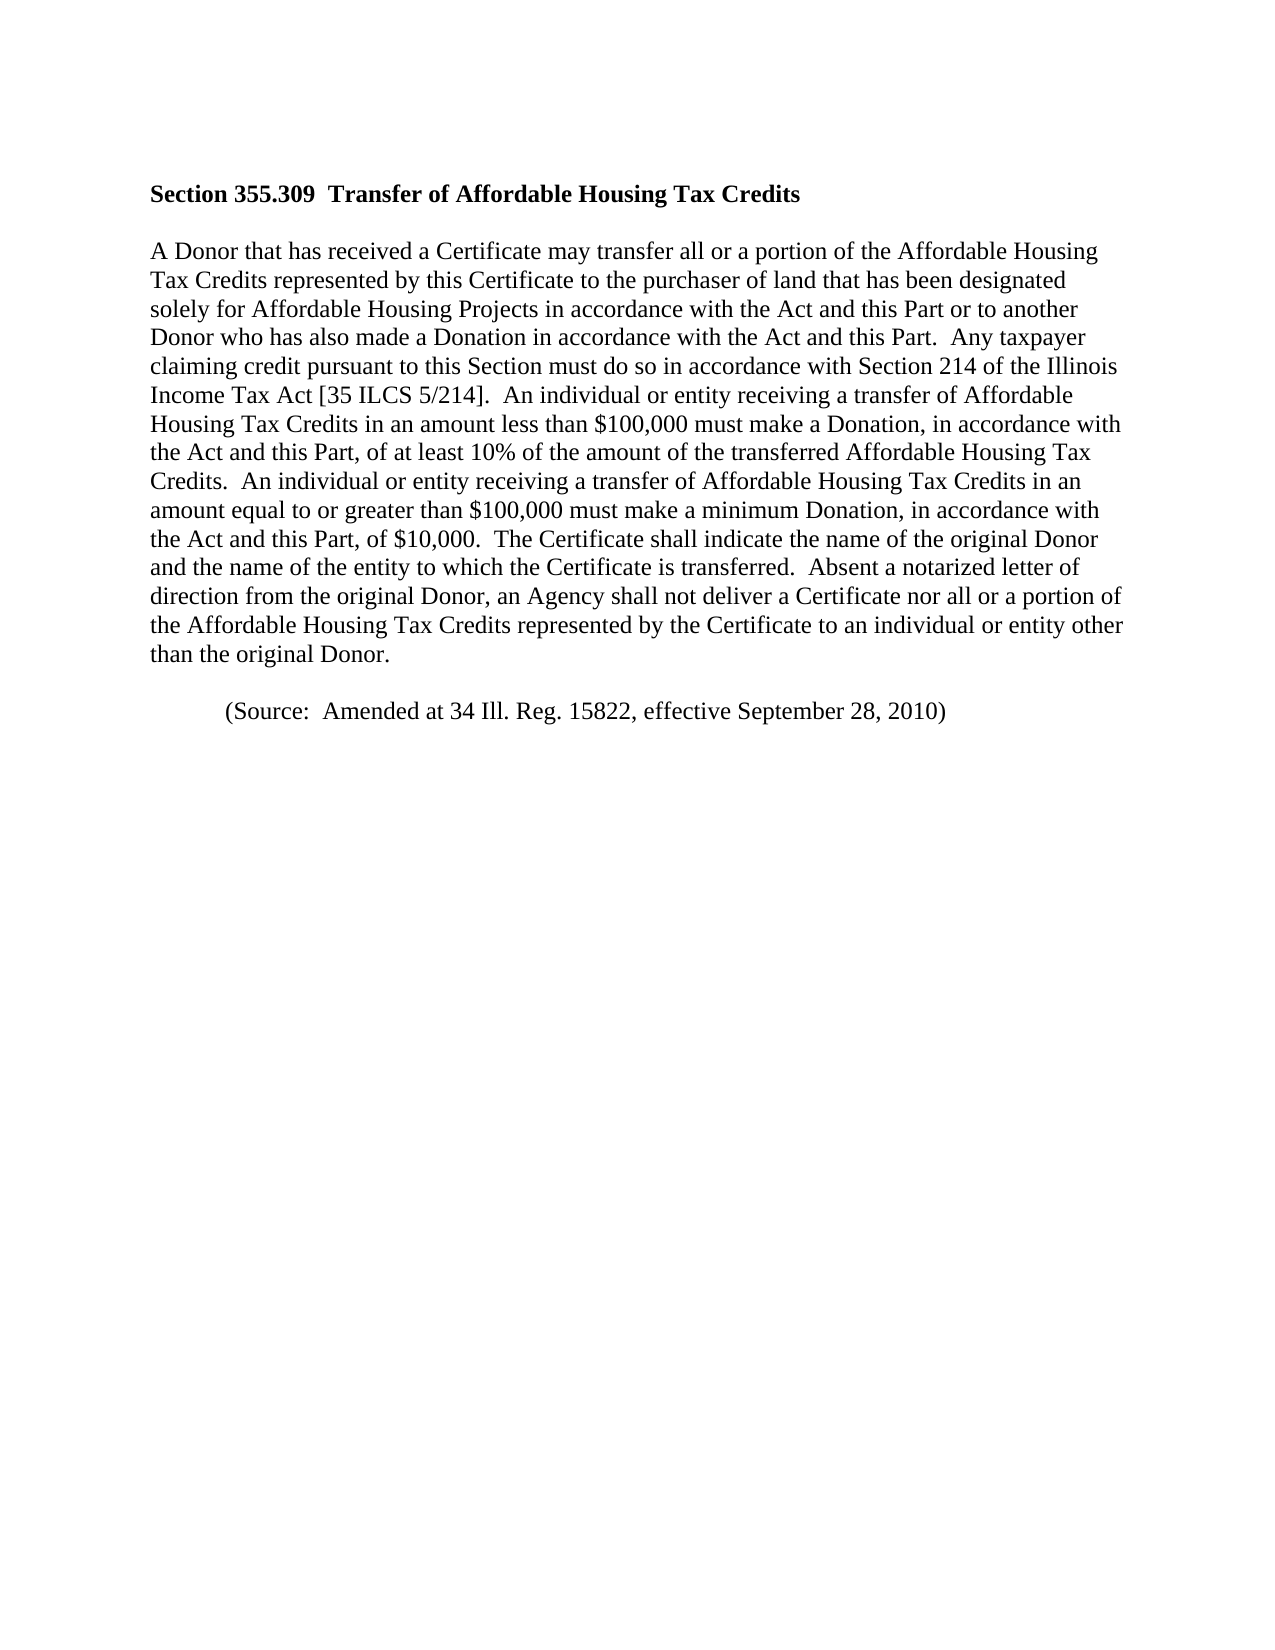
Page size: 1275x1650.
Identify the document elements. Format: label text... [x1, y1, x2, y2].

text (Source: Amended at 34 Ill. Reg. 15822, effective September 28, 2010) [225, 696, 1125, 725]
text Section 355.309 Transfer of Affordable Housing Tax Credits [150, 179, 1125, 207]
text A Donor that has received a Certificate may transfer all or a portion of the Affordable Housing Tax Credits represented by this Certificate to the purchaser of land that has been designated solely for Affordable Housing Projects in accordance with the Act and this Part or to another Donor who has also made a Donation in accordance with the Act and this Part. Any taxpayer claiming credit pursuant to this Section must do so in accordance with Section 214 of the Illinois Income Tax Act [35 ILCS 5/214]. An individual or entity receiving a transfer of Affordable Housing Tax Credits in an amount less than $100,000 must make a Donation, in accordance with the Act and this Part, of at least 10% of the amount of the transferred Affordable Housing Tax Credits. An individual or entity receiving a transfer of Affordable Housing Tax Credits in an amount equal to or greater than $100,000 must make a minimum Donation, in accordance with the Act and this Part, of $10,000. The Certificate shall indicate the name of the original Donor and the name of the entity to which the Certificate is transferred. Absent a notarized letter of direction from the original Donor, an Agency shall not deliver a Certificate nor all or a portion of the Affordable Housing Tax Credits represented by the Certificate to an individual or entity other than the original Donor. [150, 236, 1125, 667]
